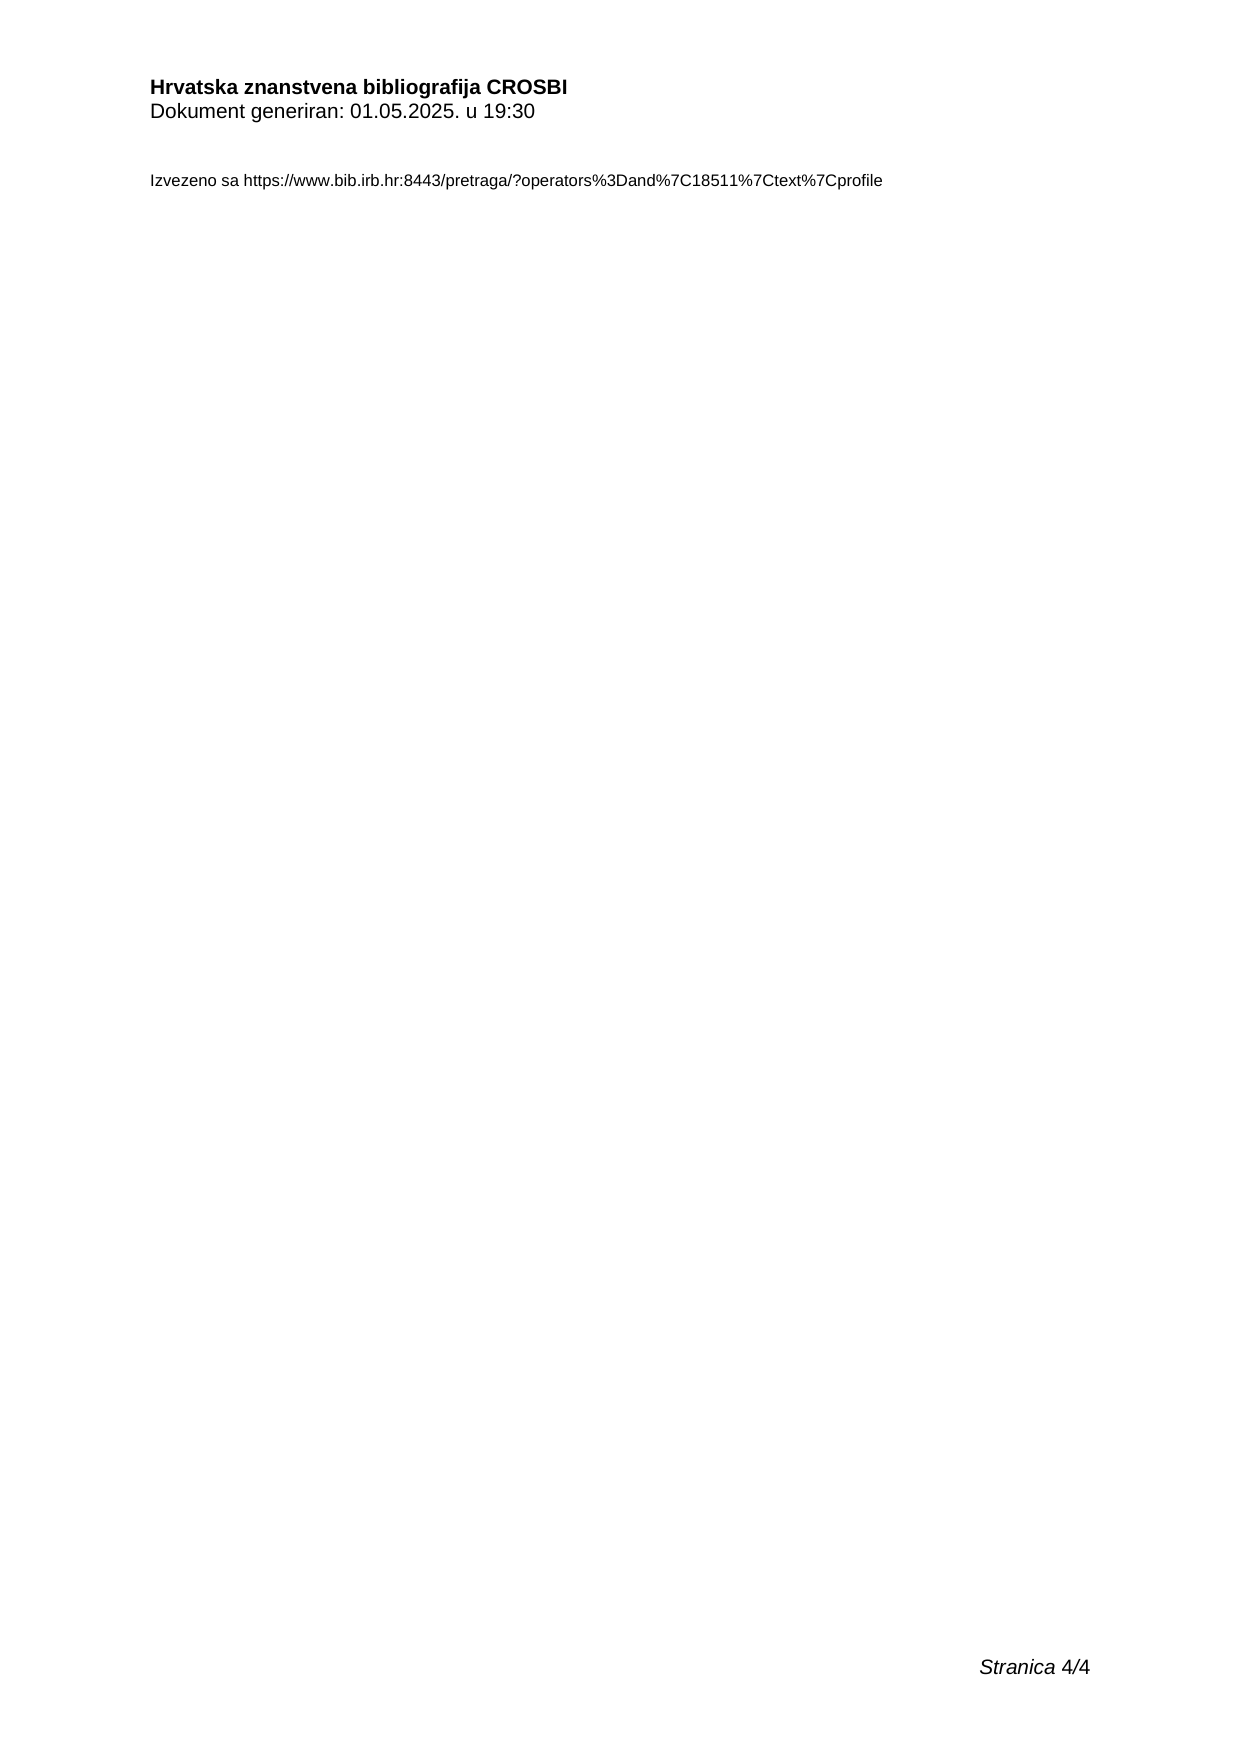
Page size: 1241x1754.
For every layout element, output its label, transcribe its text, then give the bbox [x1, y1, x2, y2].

text Izvezeno sa https://www.bib.irb.hr:8443/pretraga/?operators%3Dand%7C18511%7Ctext%7Cprofile [150, 171, 1090, 190]
